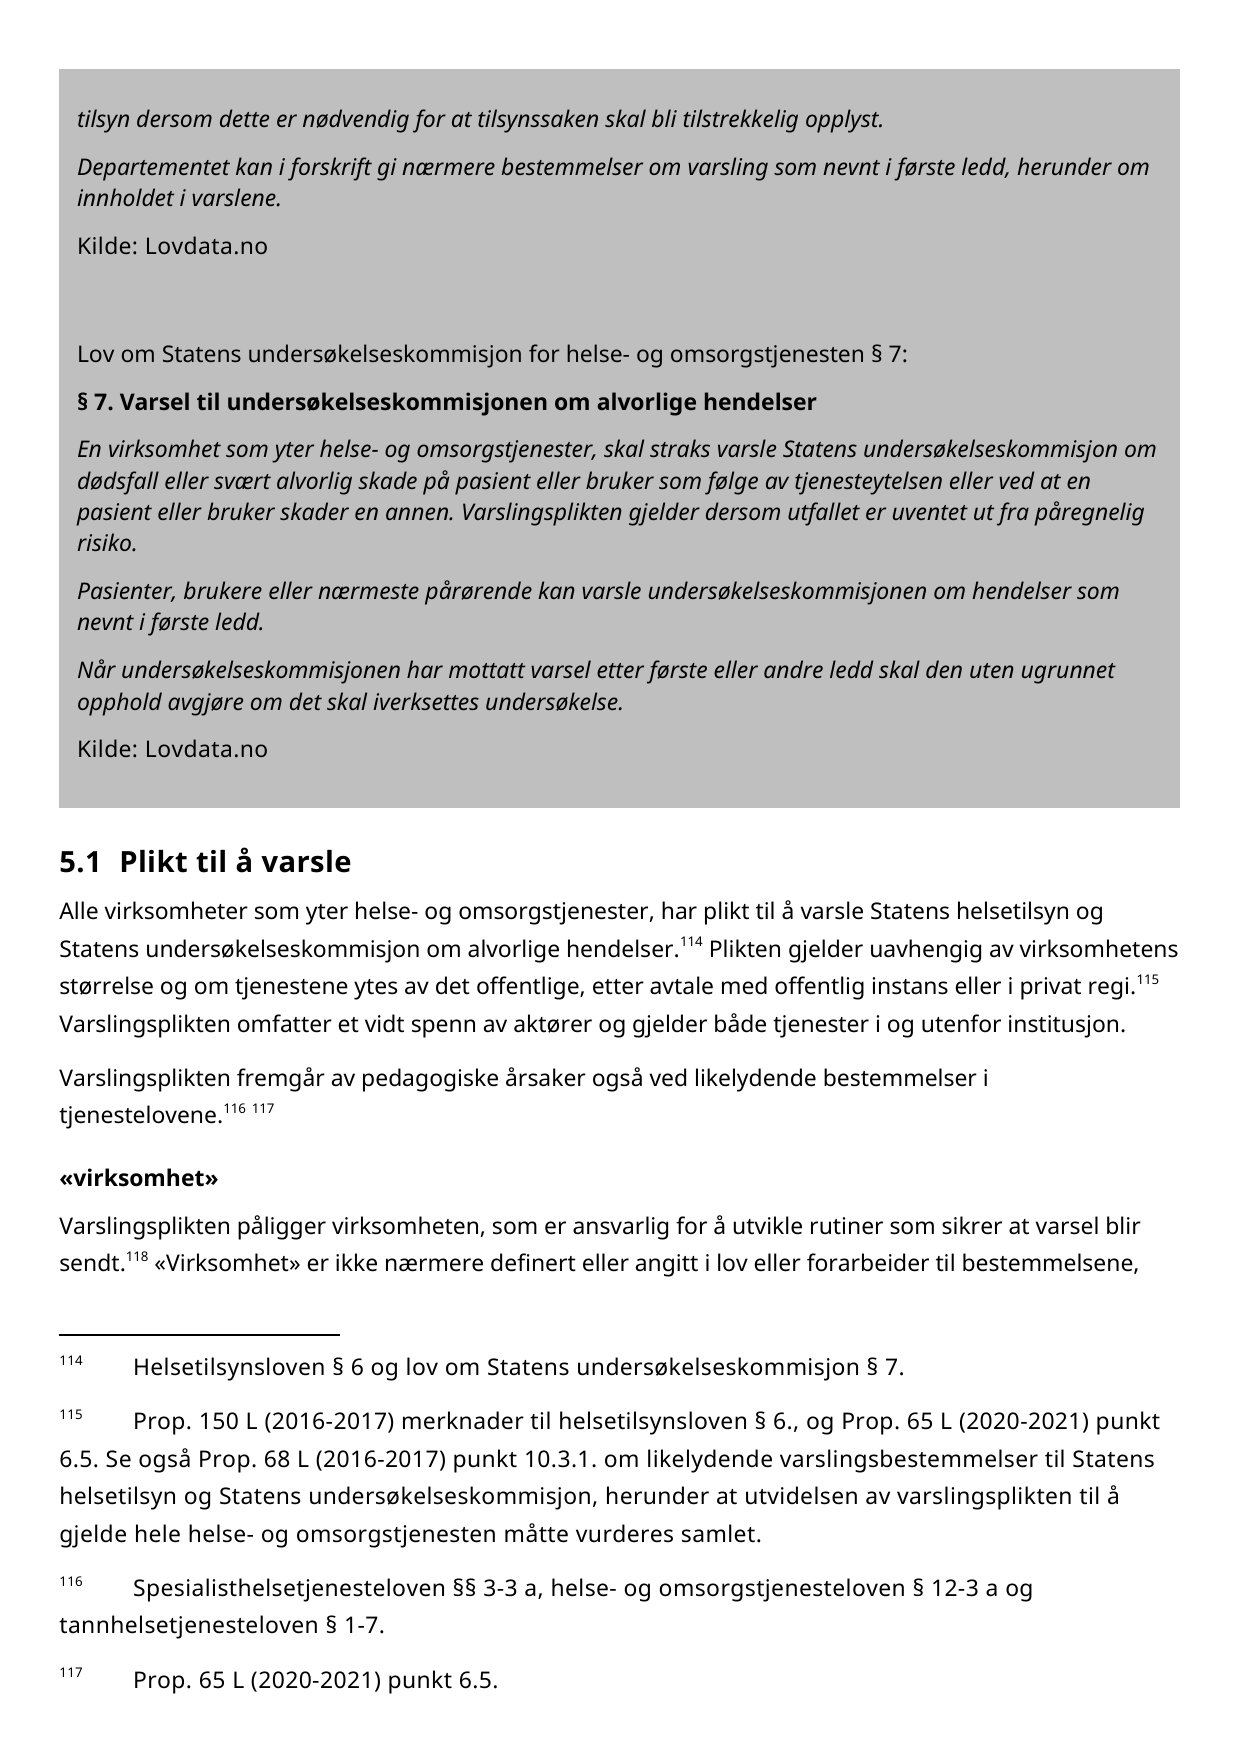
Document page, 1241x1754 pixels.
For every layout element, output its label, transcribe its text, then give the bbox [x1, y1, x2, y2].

text «virksomhet» [59, 1162, 1181, 1193]
text Alle virksomheter som yter helse- og omsorgstjenester, har plikt til å varsle Statens helsetilsyn og Statens undersøkelseskommisjon om alvorlige hendelser. Plikten gjelder uavhengig av virksomhetens størrelse og om tjenestene ytes av det offentlige, etter avtale med offentlig instans eller i privat regi. Varslingsplikten omfatter et vidt spenn av aktører og gjelder både tjenester i og utenfor institusjon. [59, 895, 1181, 1039]
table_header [59, 69, 1180, 303]
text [59, 1209, 1181, 1278]
subtitle Plikt til å varsle [59, 842, 1181, 881]
text Varslingsplikten fremgår av pedagogiske årsaker også ved likelydende bestemmelser i tjenestelovene. [59, 1062, 1181, 1130]
table_cell Lov om Statens undersøkelseskommisjon for helse- og omsorgstjenesten § 7: § 7. Varsel til undersøkelseskommisjonen om alvorlige hendelser En virksomhet som yter helse- og omsorgstjenester, skal straks varsle Statens undersøkelseskommisjon om dødsfall eller svært alvorlig skade på pasient eller bruker som følge av tjenesteytelsen eller ved at en pasient eller bruker skader en annen. Varslingsplikten gjelder dersom utfallet er uventet ut fra påregnelig risiko. Pasienter, brukere eller nærmeste pårørende kan varsle undersøkelseskommisjonen om hendelser som nevnt i første ledd. Når undersøkelseskommisjonen har mottatt varsel etter første eller andre ledd skal den uten ugrunnet opphold avgjøre om det skal iverksettes undersøkelse. Kilde: Lovdata.no [59, 304, 1180, 807]
